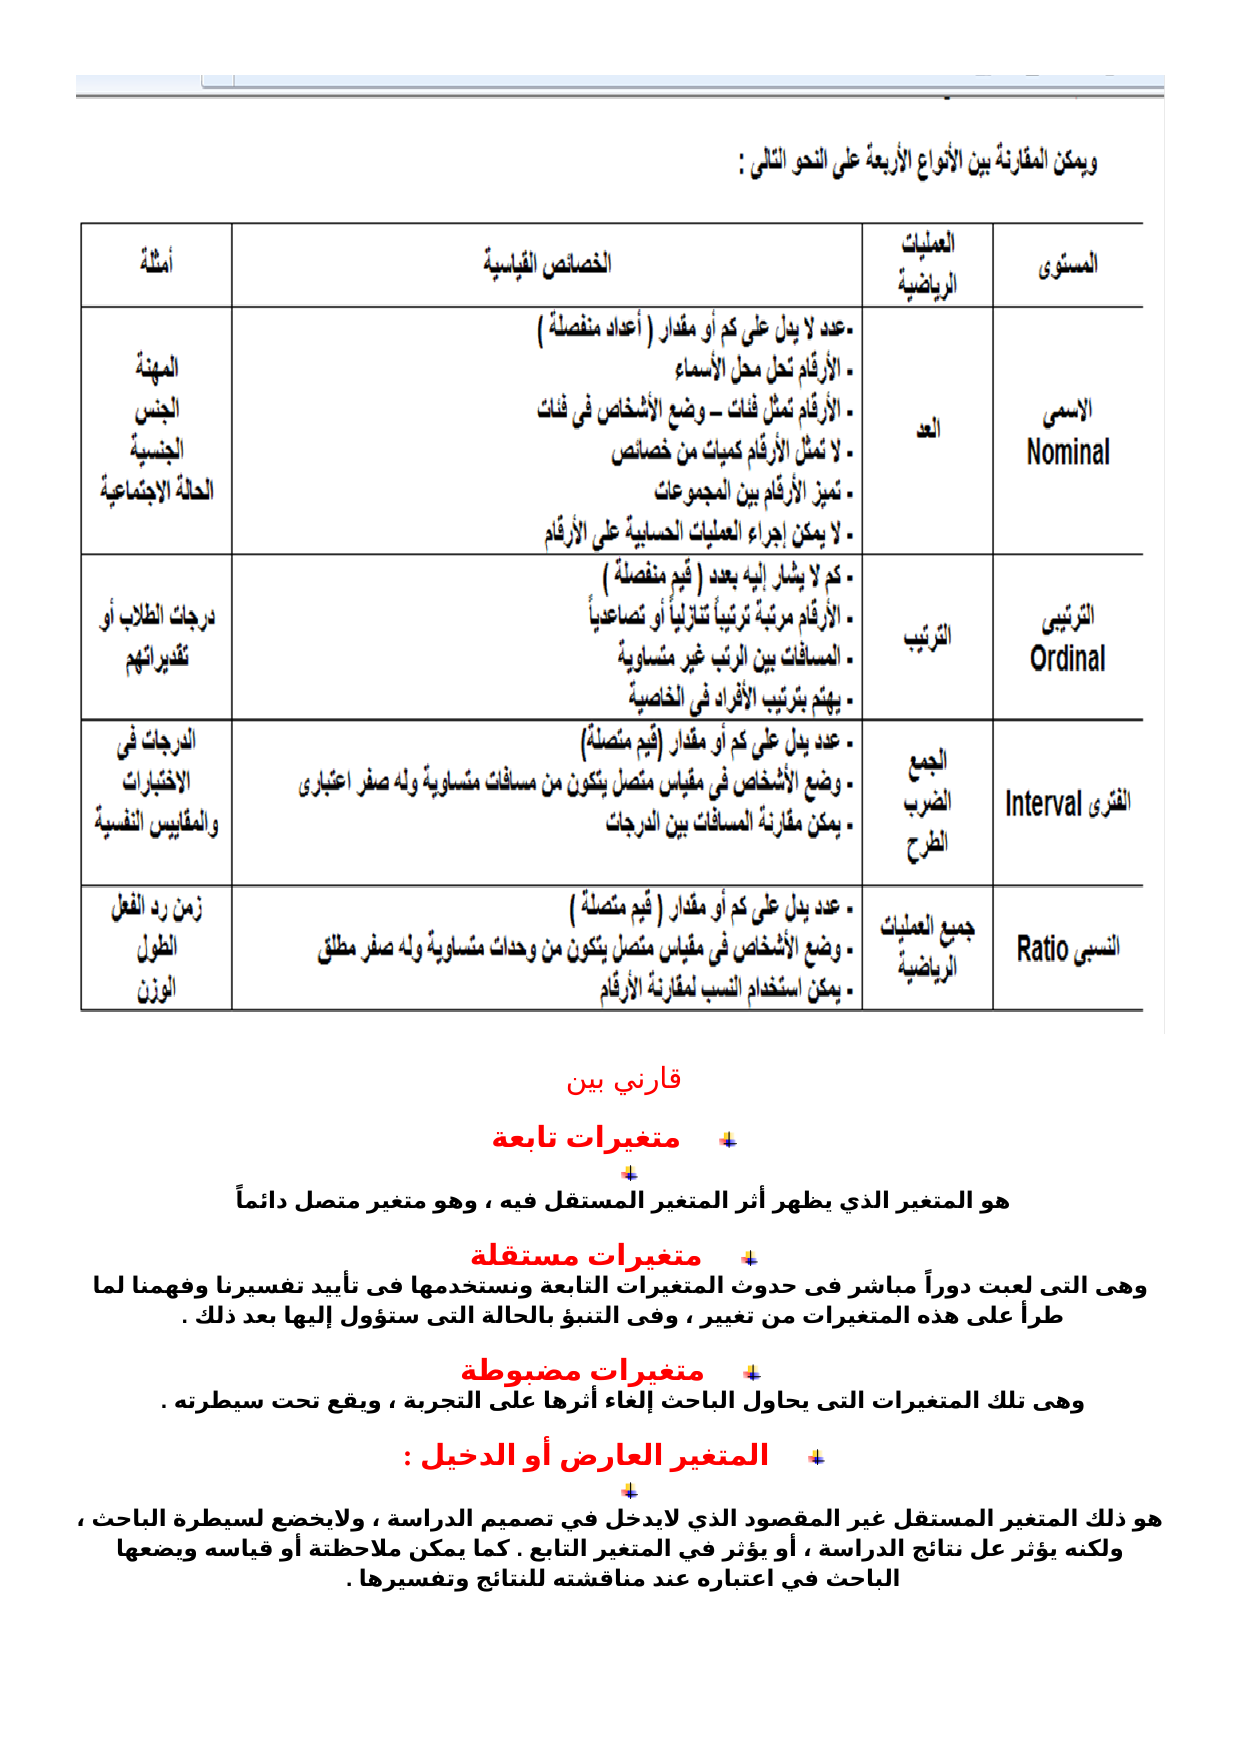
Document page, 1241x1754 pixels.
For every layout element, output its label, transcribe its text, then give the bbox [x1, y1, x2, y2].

list المتغير العارض أو الدخيل : [75, 1438, 1128, 1471]
picture [75, 75, 1165, 1036]
list متغيرات تابعة [75, 1120, 1128, 1154]
list متغيرات مستقلة [75, 1238, 1128, 1272]
text هو المتغير الذي يظهر أثر المتغير المستقل فيه ، وهو متغير متصل دائماً [75, 1187, 1165, 1214]
text هو ذلك المتغير المستقل غير المقصود الذي لايدخل في تصميم الدراسة ، ولايخضع لسيطرة الباحث ، ولكنه يؤثر عل نتائج الدراسة ، أو يؤثر في المتغير التابع . كما يمكن ملاحظتة أو قياسه ويضعها الباحث في اعتباره عند مناقشته للنتائج وتفسيرها . [75, 1505, 1165, 1592]
picture [621, 1481, 638, 1499]
picture [719, 1130, 737, 1148]
list متغيرات مضبوطة [75, 1353, 1128, 1387]
text قارني بين [75, 1061, 1165, 1094]
picture [621, 1164, 638, 1181]
text وهى تلك المتغيرات التى يحاول الباحث إلغاء أثرها على التجربة ، ويقع تحت سيطرته . [75, 1387, 1165, 1413]
text وهى التى لعبت دوراً مباشر فى حدوث المتغيرات التابعة ونستخدمها فى تأييد تفسيرنا وفهمنا لما طرأ على هذه المتغيرات من تغيير ، وفى التنبؤ بالحالة التى ستؤول إليها بعد ذلك . [75, 1272, 1165, 1328]
picture [808, 1448, 825, 1465]
picture [743, 1363, 761, 1381]
picture [741, 1249, 758, 1266]
